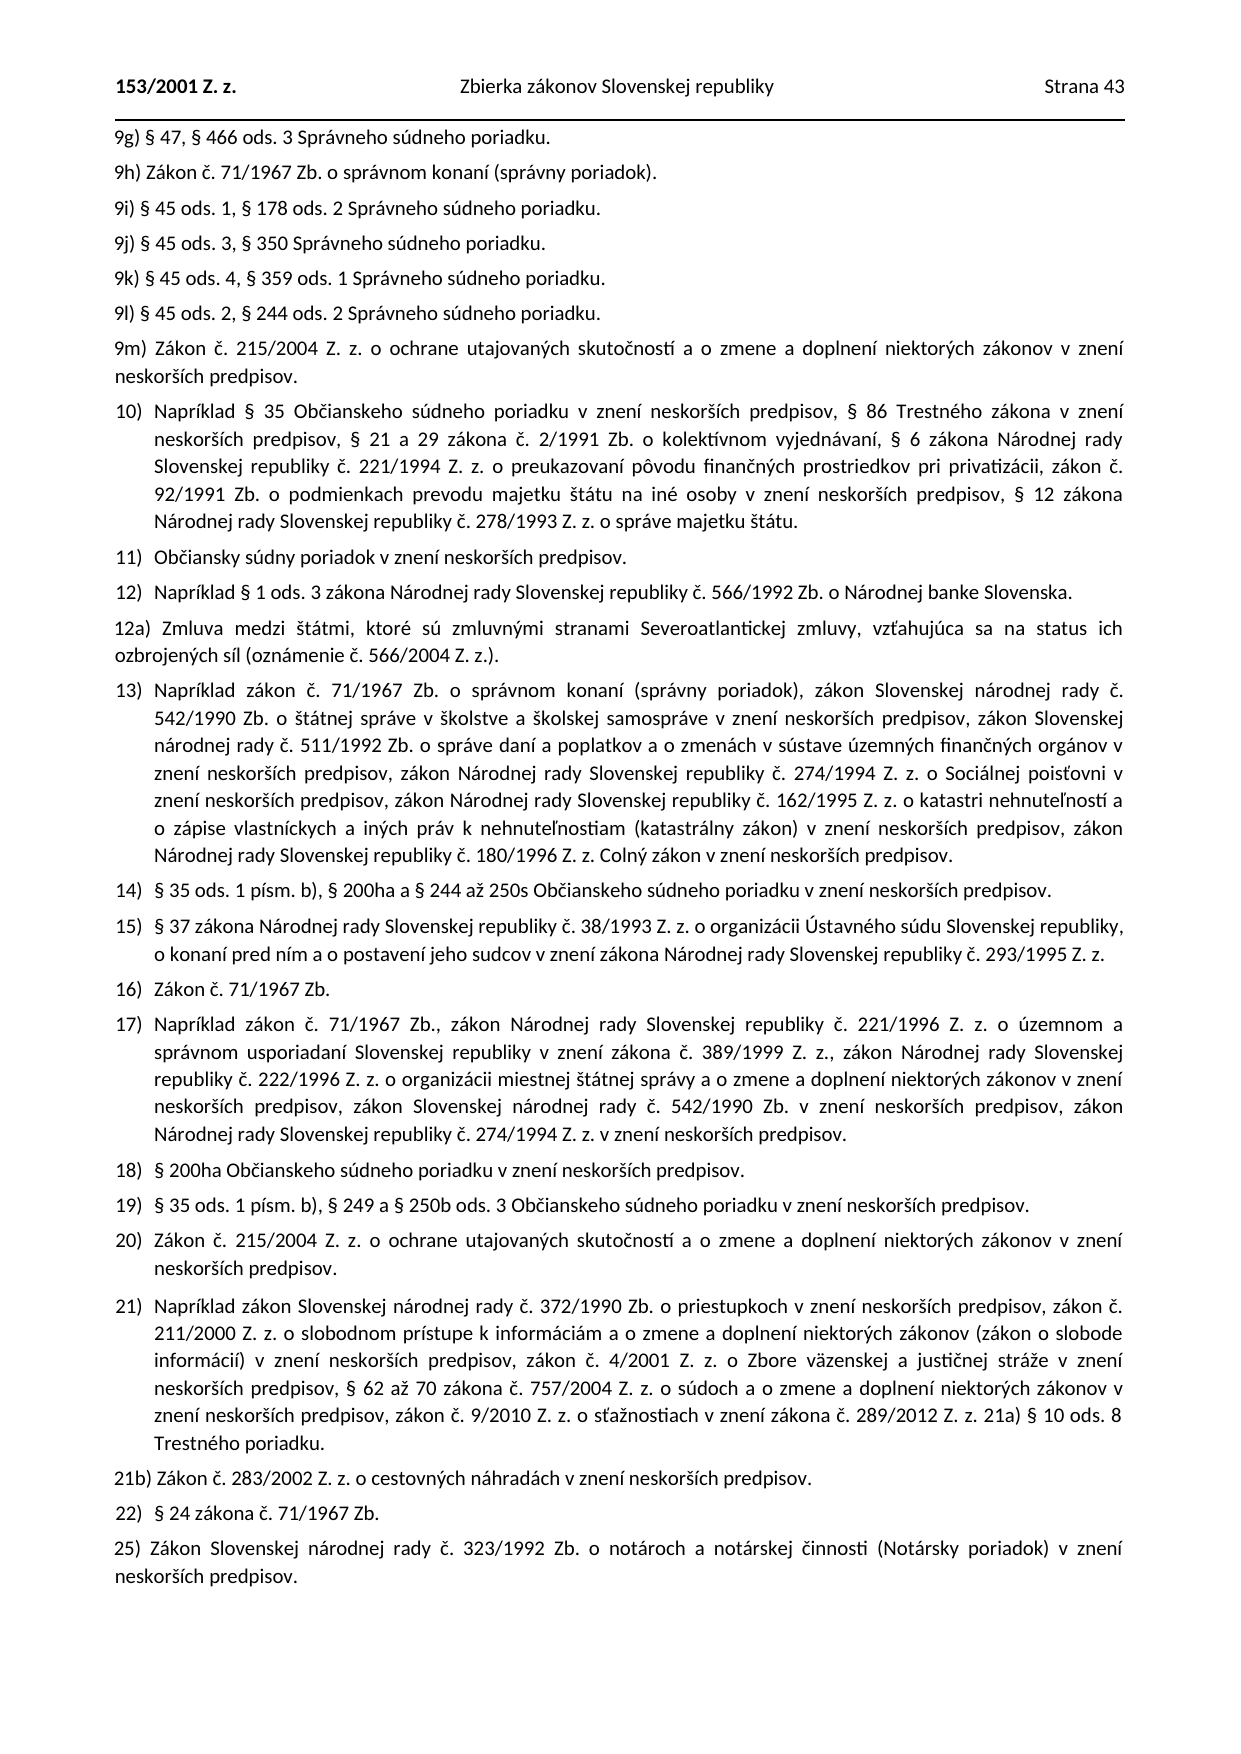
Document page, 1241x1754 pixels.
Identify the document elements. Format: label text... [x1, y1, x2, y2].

list § 35 ods. 1 písm. b), § 249 a § 250b ods. 3 Občianskeho súdneho poriadku v znení neskorších predpisov. [115, 1192, 1125, 1217]
list Občiansky súdny poriadok v znení neskorších predpisov. [115, 544, 1125, 569]
text 9k) § 45 ods. 4, § 359 ods. 1 Správneho súdneho poriadku. [113, 265, 1125, 291]
list Napríklad § 35 Občianskeho súdneho poriadku v znení neskorších predpisov, § 86 Trestného zákona v znení neskorších predpisov, § 21 a 29 zákona č. 2/1991 Zb. o kolektívnom vyjednávaní, § 6 zákona Národnej rady Slovenskej republiky č. 221/1994 Z. z. o preukazovaní pôvodu finančných prostriedkov pri privatizácii, zákon č. 92/1991 Zb. o podmienkach prevodu majetku štátu na iné osoby v znení neskorších predpisov, § 12 zákona Národnej rady Slovenskej republiky č. 278/1993 Z. z. o správe majetku štátu. [115, 399, 1125, 534]
text 21b) Zákon č. 283/2002 Z. z. o cestovných náhradách v znení neskorších predpisov. [113, 1465, 1125, 1491]
text 9j) § 45 ods. 3, § 350 Správneho súdneho poriadku. [113, 230, 1125, 255]
list Zákon č. 215/2004 Z. z. o ochrane utajovaných skutočností a o zmene a doplnení niektorých zákonov v znení neskorších predpisov. [115, 1228, 1125, 1280]
text 9h) Zákon č. 71/1967 Zb. o správnom konaní (správny poriadok). [113, 159, 1125, 185]
text 9l) § 45 ods. 2, § 244 ods. 2 Správneho súdneho poriadku. [113, 300, 1125, 326]
list Napríklad zákon č. 71/1967 Zb., zákon Národnej rady Slovenskej republiky č. 221/1996 Z. z. o územnom a správnom usporiadaní Slovenskej republiky v znení zákona č. 389/1999 Z. z., zákon Národnej rady Slovenskej republiky č. 222/1996 Z. z. o organizácii miestnej štátnej správy a o zmene a doplnení niektorých zákonov v znení neskorších predpisov, zákon Slovenskej národnej rady č. 542/1990 Zb. v znení neskorších predpisov, zákon Národnej rady Slovenskej republiky č. 274/1994 Z. z. v znení neskorších predpisov. [115, 1012, 1125, 1147]
list § 200ha Občianskeho súdneho poriadku v znení neskorších predpisov. [115, 1157, 1125, 1182]
text 9g) § 47, § 466 ods. 3 Správneho súdneho poriadku. [113, 101, 1125, 150]
text 9i) § 45 ods. 1, § 178 ods. 2 Správneho súdneho poriadku. [113, 195, 1125, 220]
list Napríklad § 1 ods. 3 zákona Národnej rady Slovenskej republiky č. 566/1992 Zb. o Národnej banke Slovenska. [115, 579, 1125, 604]
list Napríklad zákon č. 71/1967 Zb. o správnom konaní (správny poriadok), zákon Slovenskej národnej rady č. 542/1990 Zb. o štátnej správe v školstve a školskej samospráve v znení neskorších predpisov, zákon Slovenskej národnej rady č. 511/1992 Zb. o správe daní a poplatkov a o zmenách v sústave územných finančných orgánov v znení neskorších predpisov, zákon Národnej rady Slovenskej republiky č. 274/1994 Z. z. o Sociálnej poisťovni v znení neskorších predpisov, zákon Národnej rady Slovenskej republiky č. 162/1995 Z. z. o katastri nehnuteľností a o zápise vlastníckych a iných práv k nehnuteľnostiam (katastrálny zákon) v znení neskorších predpisov, zákon Národnej rady Slovenskej republiky č. 180/1996 Z. z. Colný zákon v znení neskorších predpisov. [115, 678, 1125, 867]
list § 37 zákona Národnej rady Slovenskej republiky č. 38/1993 Z. z. o organizácii Ústavného súdu Slovenskej republiky, o konaní pred ním a o postavení jeho sudcov v znení zákona Národnej rady Slovenskej republiky č. 293/1995 Z. z. [115, 913, 1125, 966]
text 25) Zákon Slovenskej národnej rady č. 323/1992 Zb. o notároch a notárskej činnosti (Notársky poriadok) v znení neskorších predpisov. [113, 1536, 1125, 1588]
list § 24 zákona č. 71/1967 Zb. [115, 1500, 1125, 1526]
list Zákon č. 71/1967 Zb. [115, 976, 1125, 1002]
list § 35 ods. 1 písm. b), § 200ha a § 244 až 250s Občianskeho súdneho poriadku v znení neskorších predpisov. [115, 878, 1125, 903]
text 12a) Zmluva medzi štátmi, ktoré sú zmluvnými stranami Severoatlantickej zmluvy, vzťahujúca sa na status ich ozbrojených síl (oznámenie č. 566/2004 Z. z.). [113, 615, 1125, 667]
list Napríklad zákon Slovenskej národnej rady č. 372/1990 Zb. o priestupkoch v znení neskorších predpisov, zákon č. 211/2000 Z. z. o slobodnom prístupe k informáciám a o zmene a doplnení niektorých zákonov (zákon o slobode informácií) v znení neskorších predpisov, zákon č. 4/2001 Z. z. o Zbore väzenskej a justičnej stráže v znení neskorších predpisov, § 62 až 70 zákona č. 757/2004 Z. z. o súdoch a o zmene a doplnení niektorých zákonov v znení neskorších predpisov, zákon č. 9/2010 Z. z. o sťažnostiach v znení zákona č. 289/2012 Z. z. 21a) § 10 ods. 8 Trestného poriadku. [115, 1293, 1125, 1455]
text 9m) Zákon č. 215/2004 Z. z. o ochrane utajovaných skutočností a o zmene a doplnení niektorých zákonov v znení neskorších predpisov. [113, 336, 1125, 388]
